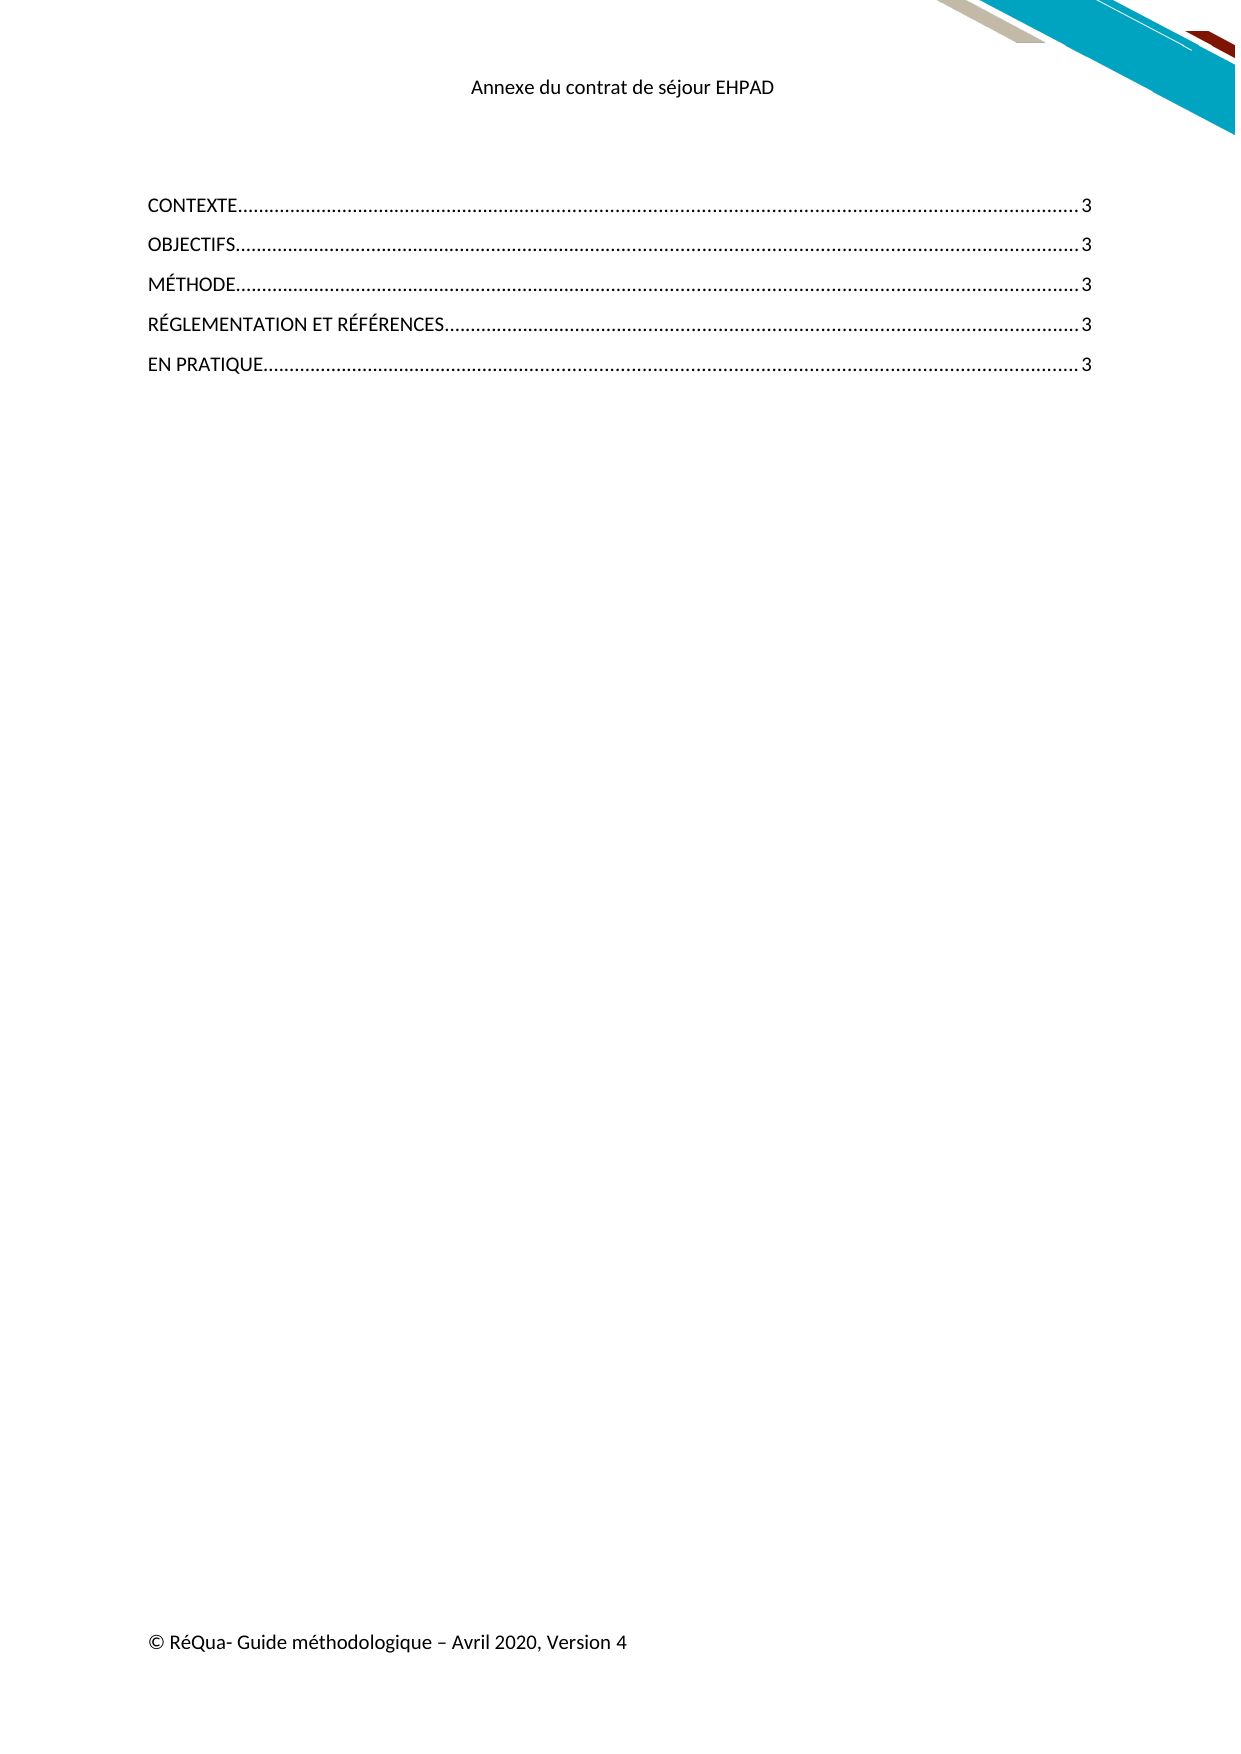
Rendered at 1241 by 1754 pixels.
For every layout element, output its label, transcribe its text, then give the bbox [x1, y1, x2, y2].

text OBJECTIFS 3 [148, 232, 1092, 257]
text RÉGLEMENTATION ET RÉFÉRENCES 3 [148, 311, 1092, 337]
picture [934, 0, 1235, 135]
text CONTEXTE 3 [148, 192, 1092, 217]
text EN PRATIQUE 3 [148, 351, 1092, 377]
text MÉTHODE 3 [148, 272, 1092, 297]
